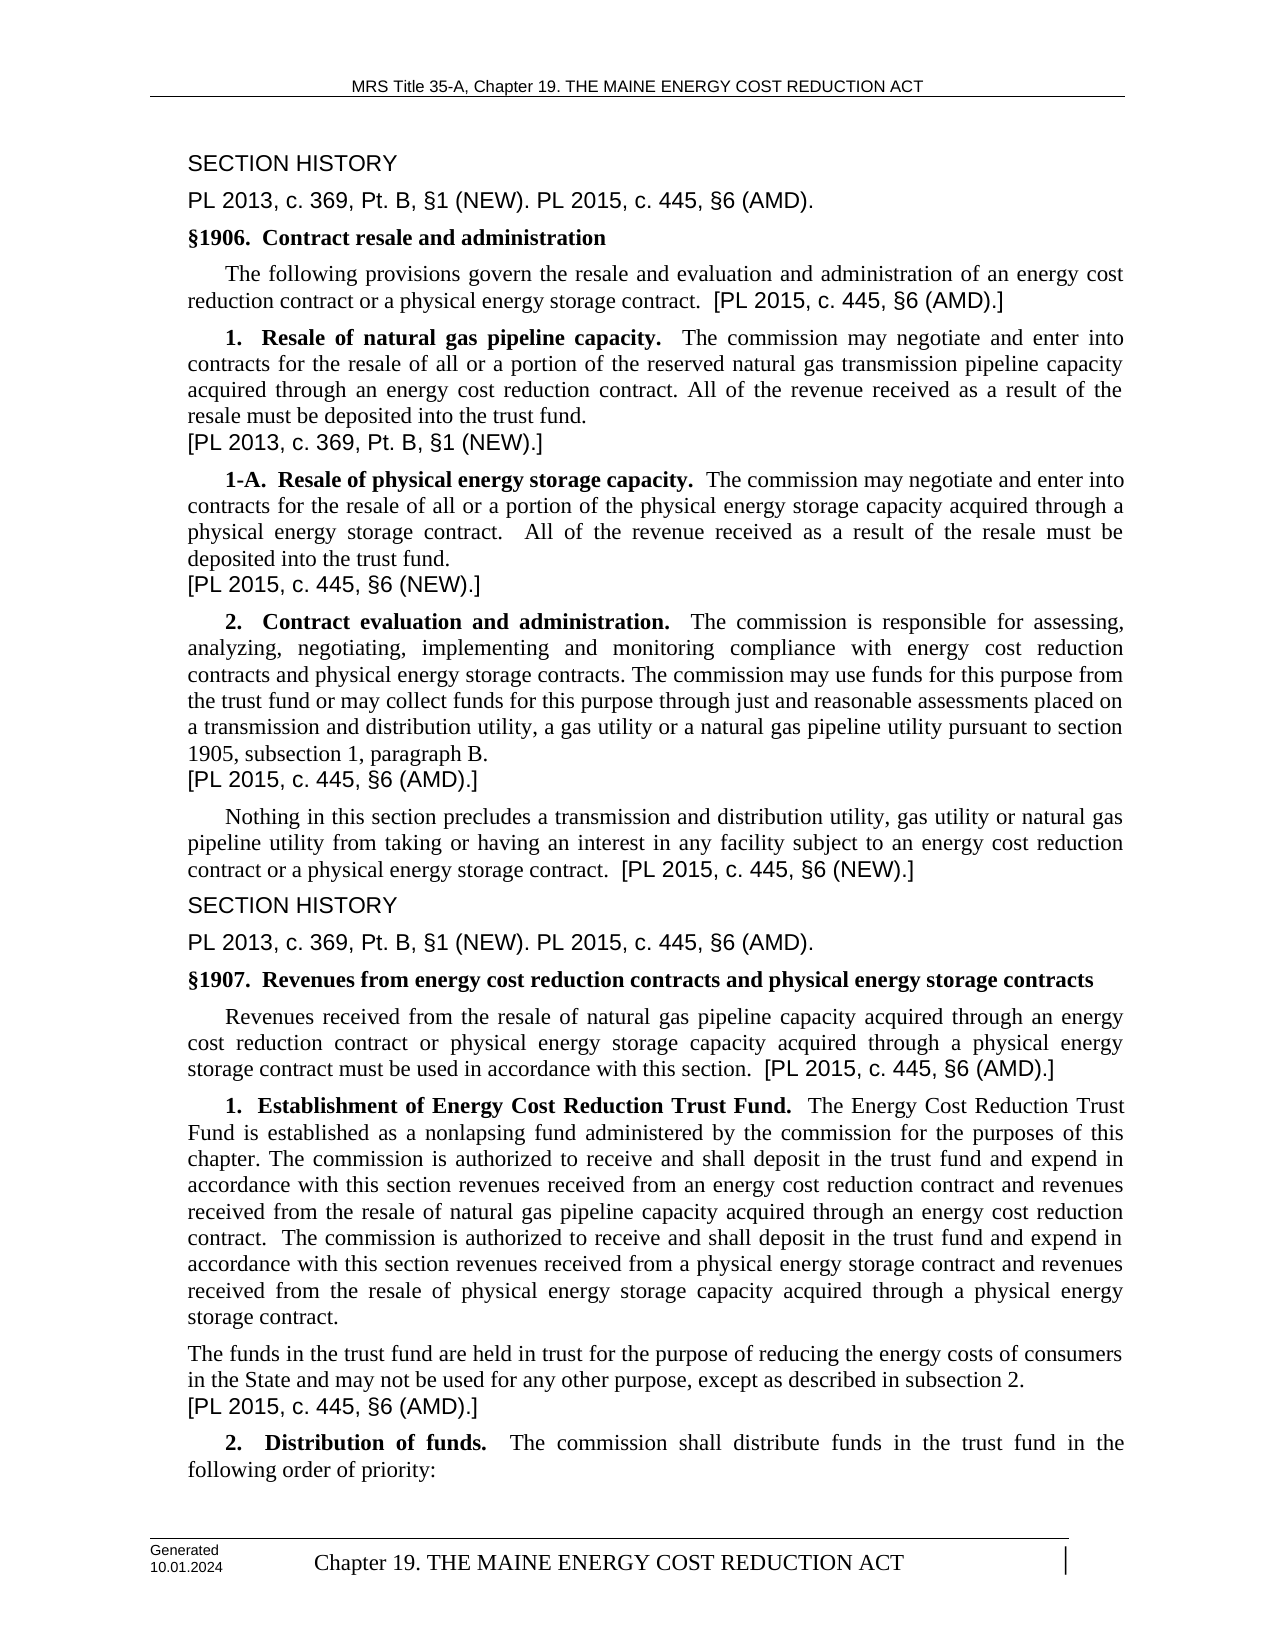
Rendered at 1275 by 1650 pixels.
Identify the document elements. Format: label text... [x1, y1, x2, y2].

text SECTION HISTORY [187, 892, 1125, 919]
text §1907. Revenues from energy cost reduction contracts and physical energy storage contracts [187, 966, 1125, 992]
text The following provisions govern the resale and evaluation and administration of an energy cost reduction contract or a physical energy storage contract. [PL 2015, c. 445, §6 (AMD).] [187, 260, 1125, 313]
text 1. Resale of natural gas pipeline capacity. The commission may negotiate and enter into contracts for the resale of all or a portion of the reserved natural gas transmission pipeline capacity acquired through an energy cost reduction contract. All of the revenue received as a result of the resale must be deposited into the trust fund. [187, 323, 1125, 429]
text 1. Establishment of Energy Cost Reduction Trust Fund. The Energy Cost Reduction Trust Fund is established as a nonlapsing fund administered by the commission for the purposes of this chapter. The commission is authorized to receive and shall deposit in the trust fund and expend in accordance with this section revenues received from an energy cost reduction contract and revenues received from the resale of natural gas pipeline capacity acquired through an energy cost reduction contract. The commission is authorized to receive and shall deposit in the trust fund and expend in accordance with this section revenues received from a physical energy storage contract and revenues received from the resale of physical energy storage capacity acquired through a physical energy storage contract. [187, 1092, 1125, 1329]
text §1906. Contract resale and administration [187, 223, 1125, 250]
text 2. Distribution of funds. The commission shall distribute funds in the trust fund in the following order of priority: [187, 1429, 1125, 1482]
text 2. Contract evaluation and administration. The commission is responsible for assessing, analyzing, negotiating, implementing and monitoring compliance with energy cost reduction contracts and physical energy storage contracts. The commission may use funds for this purpose from the trust fund or may collect funds for this purpose through just and reasonable assessments placed on a transmission and distribution utility, a gas utility or a natural gas pipeline utility pursuant to section 1905, subsection 1, paragraph B. [187, 608, 1125, 766]
text SECTION HISTORY [187, 150, 1125, 176]
text [PL 2015, c. 445, §6 (NEW).] [187, 571, 1125, 597]
text [PL 2013, c. 369, Pt. B, §1 (NEW).] [187, 429, 1125, 455]
text Revenues received from the resale of natural gas pipeline capacity acquired through an energy cost reduction contract or physical energy storage capacity acquired through a physical energy storage contract must be used in accordance with this section. [PL 2015, c. 445, §6 (AMD).] [187, 1003, 1125, 1082]
text PL 2013, c. 369, Pt. B, §1 (NEW). PL 2015, c. 445, §6 (AMD). [187, 187, 1125, 213]
text Nothing in this section precludes a transmission and distribution utility, gas utility or natural gas pipeline utility from taking or having an interest in any facility subject to an energy cost reduction contract or a physical energy storage contract. [PL 2015, c. 445, §6 (NEW).] [187, 803, 1125, 882]
text [PL 2015, c. 445, §6 (AMD).] [187, 1393, 1125, 1419]
text [PL 2015, c. 445, §6 (AMD).] [187, 766, 1125, 792]
text 1-A. Resale of physical energy storage capacity. The commission may negotiate and enter into contracts for the resale of all or a portion of the physical energy storage capacity acquired through a physical energy storage contract. All of the revenue received as a result of the resale must be deposited into the trust fund. [187, 466, 1125, 571]
text PL 2013, c. 369, Pt. B, §1 (NEW). PL 2015, c. 445, §6 (AMD). [187, 929, 1125, 956]
text The funds in the trust fund are held in trust for the purpose of reducing the energy costs of consumers in the State and may not be used for any other purpose, except as described in subsection 2. [187, 1340, 1125, 1393]
